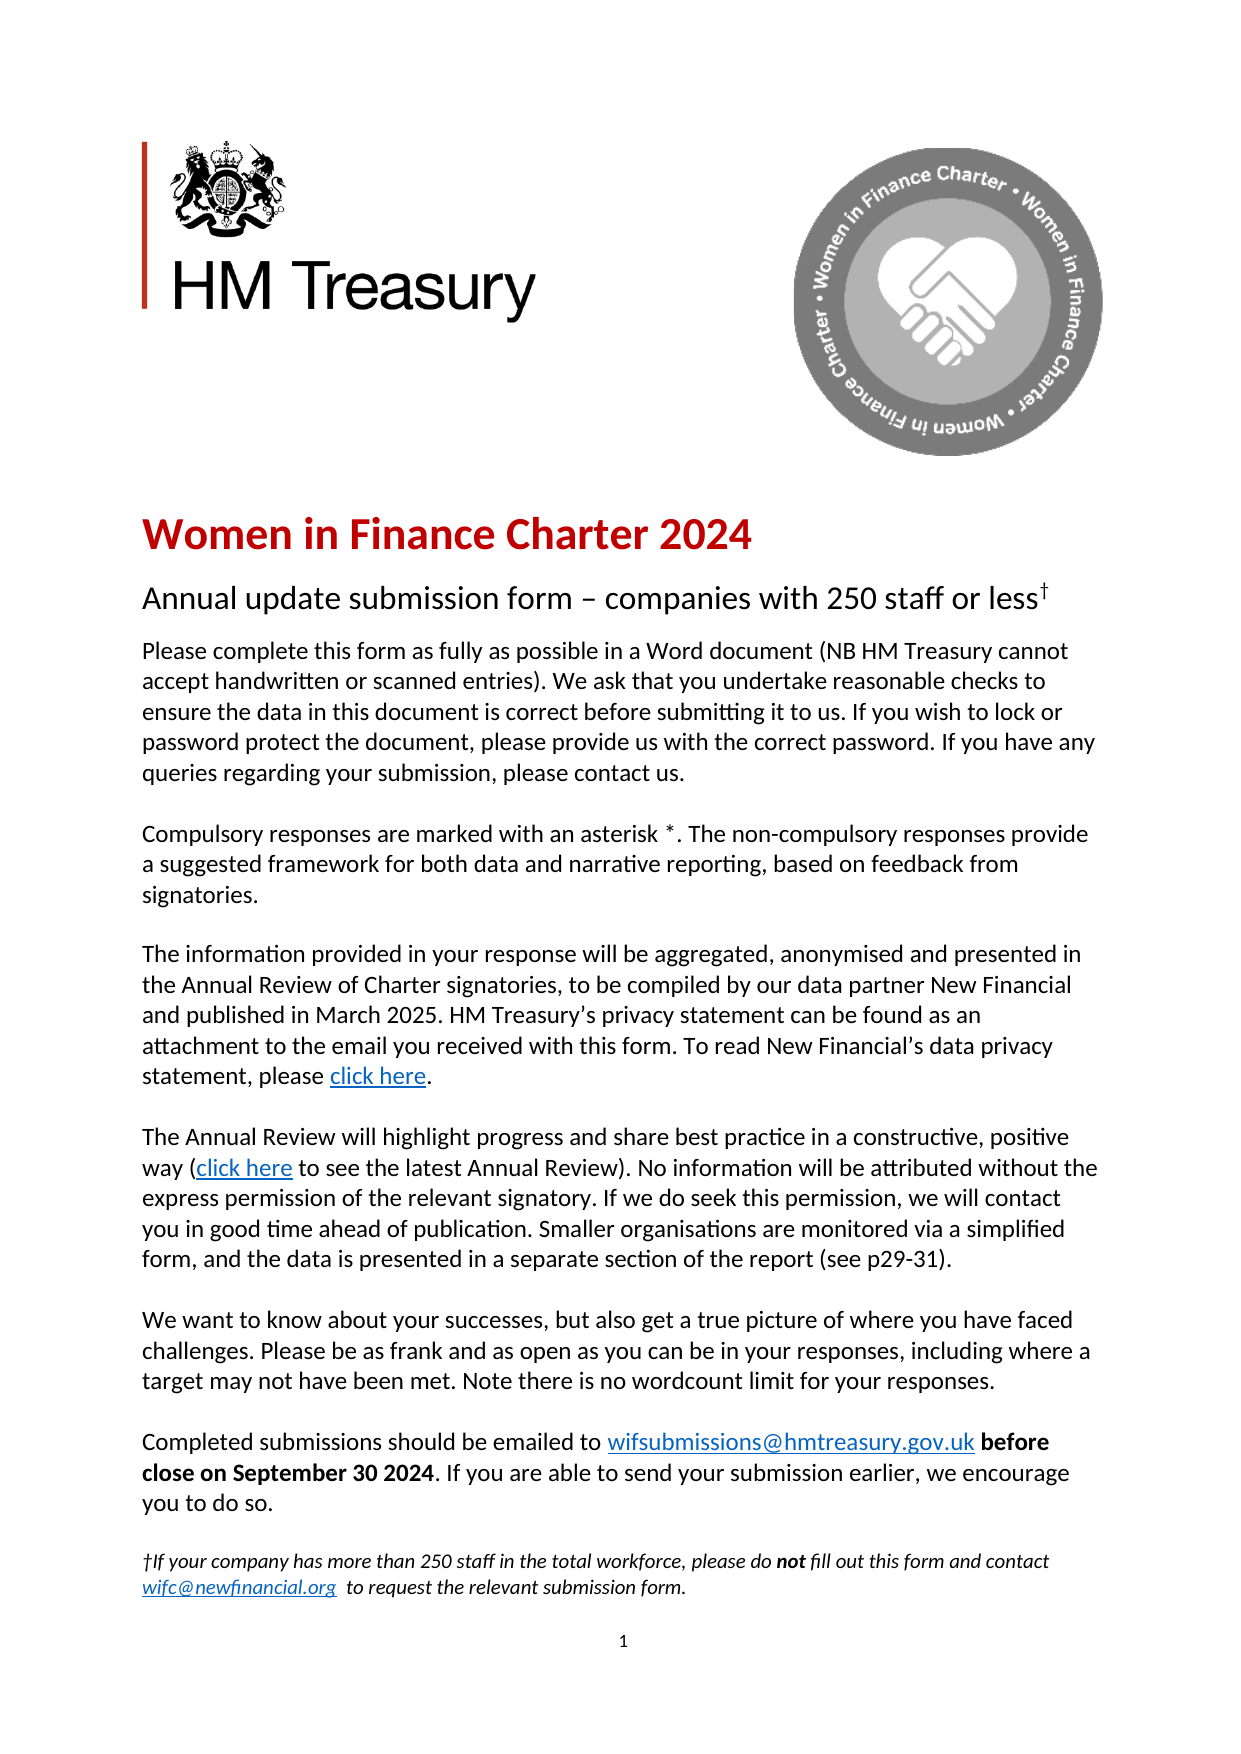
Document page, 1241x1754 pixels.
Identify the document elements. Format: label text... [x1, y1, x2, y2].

text Please complete this form as fully as possible in a Word document (NB HM Treasury cannot accept handwritten or scanned entries). We ask that you undertake reasonable checks to ensure the data in this document is correct before submitting it to us. If you wish to lock or password protect the document, please provide us with the correct password. If you have any queries regarding your submission, please contact us. [142, 635, 1104, 787]
text The Annual Review will highlight progress and share best practice in a constructive, positive way (click here to see the latest Annual Review). No information will be attributed without the express permission of the relevant signatory. If we do seek this permission, we will contact you in good time ahead of publication. Smaller organisations are monitored via a simplified form, and the data is presented in a separate section of the report (see p29-31). [142, 1121, 1104, 1274]
text Compulsory responses are marked with an asterisk *. The non-compulsory responses provide a suggested framework for both data and narrative reporting, based on feedback from signatories. [142, 818, 1104, 909]
text The information provided in your response will be aggregated, anonymised and presented in the Annual Review of Charter signatories, to be compiled by our data partner New Financial and published in March 2025. HM Treasury’s privacy statement can be found as an attachment to the email you received with this form. To read New Financial’s data privacy statement, please click here. [142, 938, 1104, 1091]
text †If your company has more than 250 staff in the total workforce, please do not fill out this form and contact wifc@newfinancial.org to request the relevant submission form. [142, 1549, 1104, 1599]
picture [793, 148, 1105, 456]
text Annual update submission form – companies with 250 staff or less† [142, 577, 1104, 618]
text Completed submissions should be emailed to wifsubmissions@hmtreasury.gov.uk before close on September 30 2024. If you are able to send your submission earlier, we encourage you to do so. [142, 1427, 1104, 1518]
text Women in Finance Charter 2024 [142, 505, 1104, 561]
picture [141, 141, 536, 323]
text We want to know about your successes, but also get a true picture of where you have faced challenges. Please be as frank and as open as you can be in your responses, including where a target may not have been met. Note there is no wordcount limit for your responses. [142, 1304, 1104, 1396]
